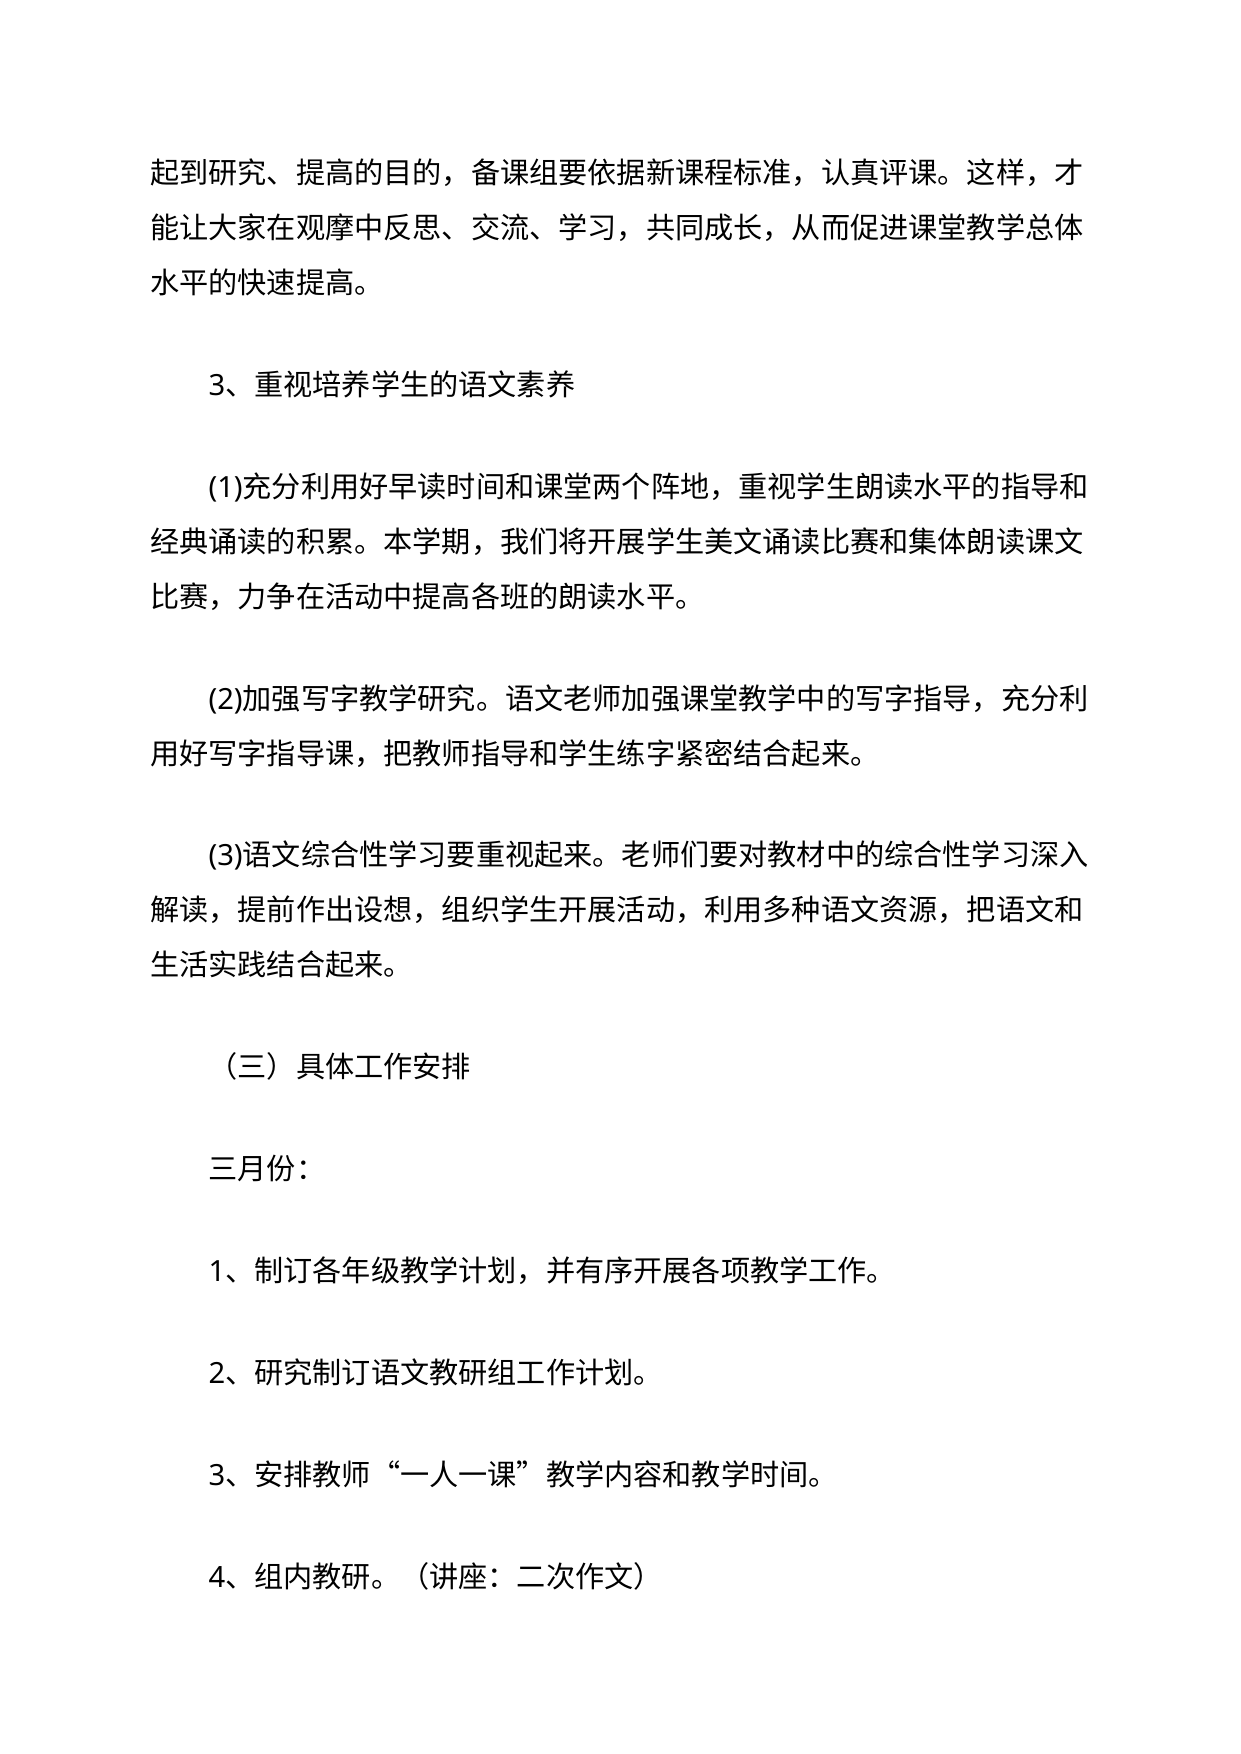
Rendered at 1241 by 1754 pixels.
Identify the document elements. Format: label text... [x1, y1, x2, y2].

text 3、重视培养学生的语文素养 [150, 362, 1090, 404]
text (3)语文综合性学习要重视起来。老师们要对教材中的综合性学习深入解读，提前作出设想，组织学生开展活动，利用多种语文资源，把语文和生活实践结合起来。 [150, 832, 1090, 984]
text （三）具体工作安排 [150, 1044, 1090, 1086]
text (1)充分利用好早读时间和课堂两个阵地，重视学生朗读水平的指导和经典诵读的积累。本学期，我们将开展学生美文诵读比赛和集体朗读课文比赛，力争在活动中提高各班的朗读水平。 [150, 463, 1090, 616]
text 三月份： [150, 1145, 1090, 1188]
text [150, 150, 1090, 302]
text 1、制订各年级教学计划，并有序开展各项教学工作。 [150, 1247, 1090, 1289]
text (2)加强写字教学研究。语文老师加强课堂教学中的写字指导，充分利用好写字指导课，把教师指导和学生练字紧密结合起来。 [150, 675, 1090, 772]
text 2、研究制订语文教研组工作计划。 [150, 1349, 1090, 1392]
text 4、组内教研。（讲座：二次作文） [150, 1553, 1090, 1596]
text 3、安排教师“一人一课”教学内容和教学时间。 [150, 1451, 1090, 1493]
